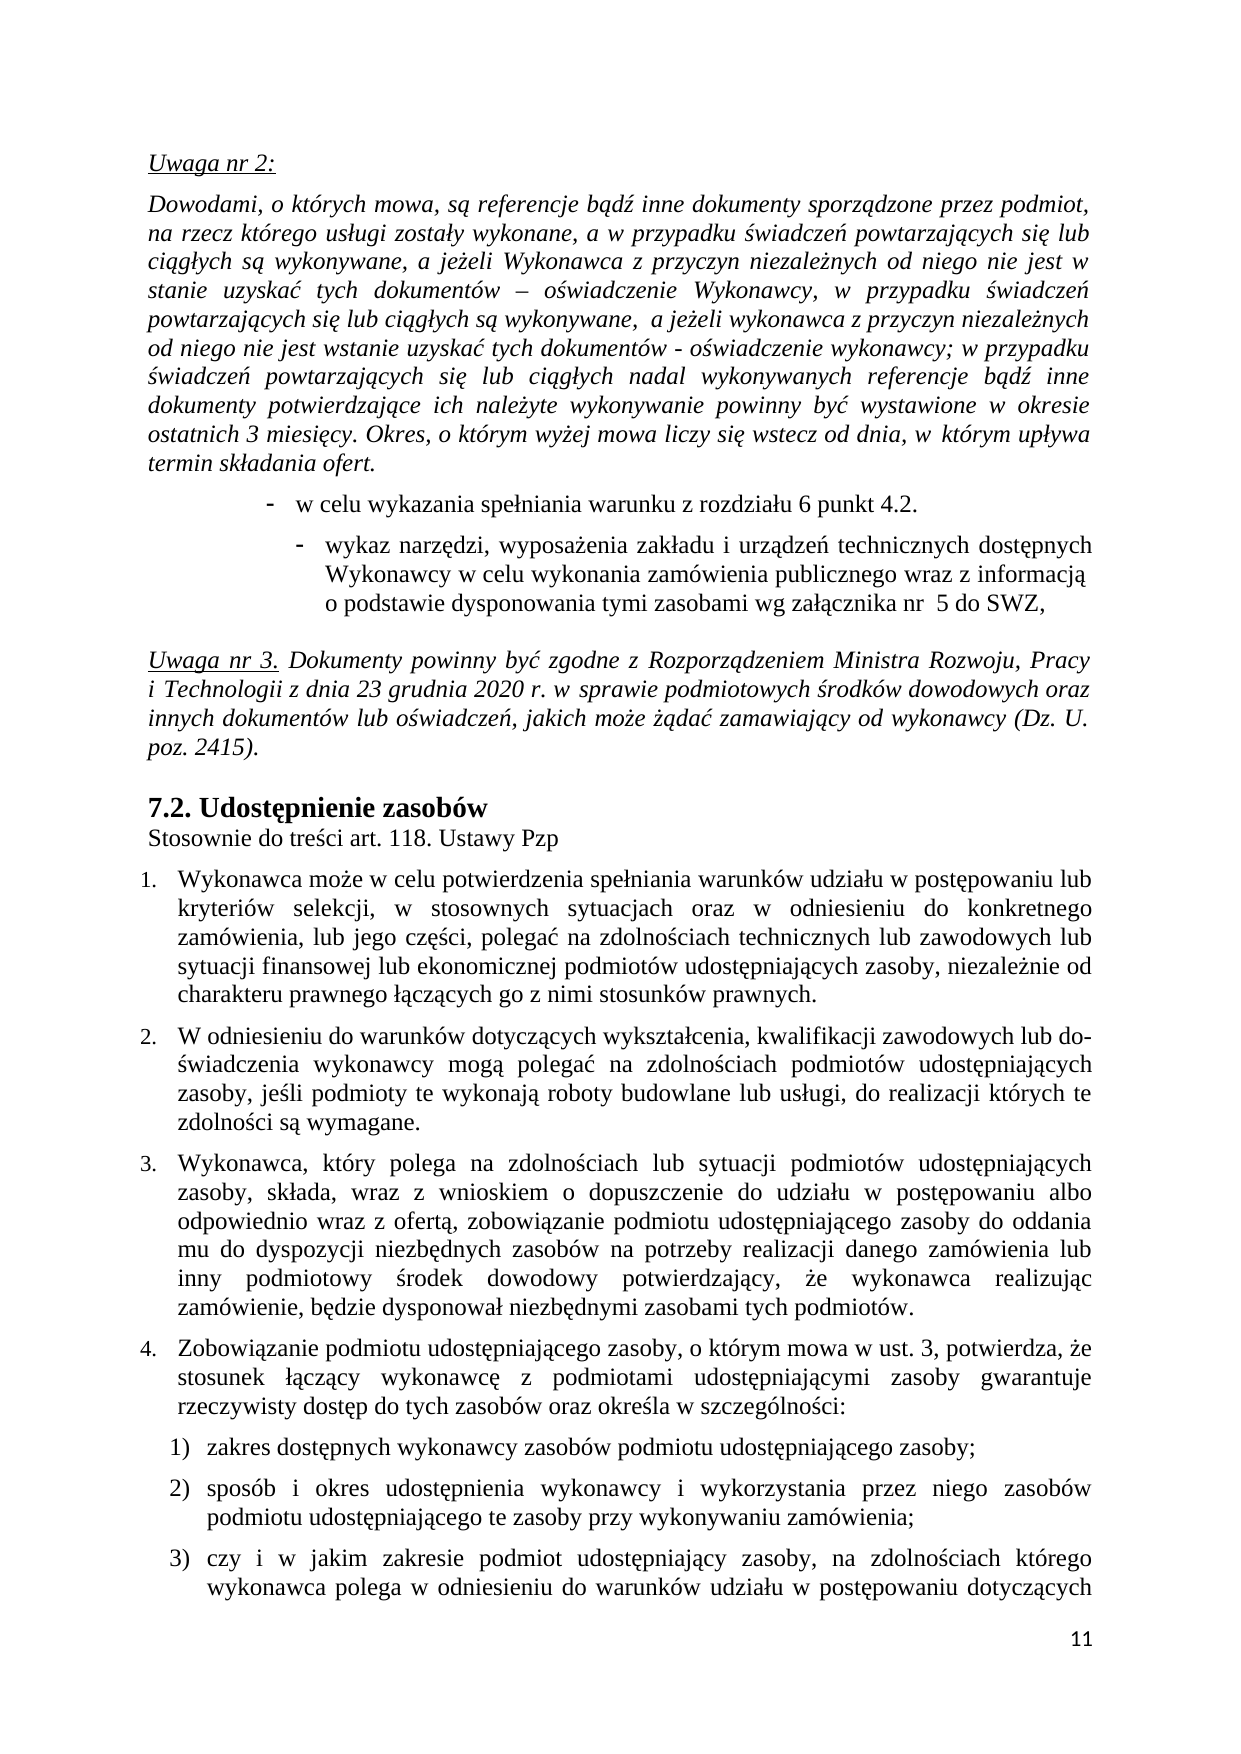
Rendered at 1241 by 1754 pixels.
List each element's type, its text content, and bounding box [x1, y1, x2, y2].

list w celu wykazania spełniania warunku z rozdziału 6 punkt 4.2. [266, 489, 1093, 518]
list Wykonawca może w celu potwierdzenia spełniania warunków udziału w postępowaniu lub kryteriów selekcji, w stosownych sytuacjach oraz w odniesieniu do konkretnego zamówienia, lub jego części, polegać na zdolnościach technicznych lub zawodowych lub sytuacji finansowej lub ekonomicznej podmiotów udostępniających zasoby, niezależnie od charakteru prawnego łączących go z nimi stosunków prawnych. [140, 864, 1093, 1008]
text Uwaga nr 2: [148, 148, 1093, 176]
list sposób i okres udostępnienia wykonawcy i wykorzystania przez niego zasobów podmiotu udostępniającego te zasoby przy wykonywaniu zamówienia; [169, 1473, 1093, 1531]
text Uwaga nr 3. Dokumenty powinny być zgodne z Rozporządzeniem Ministra Rozwoju, Pracy i Technologii z dnia 23 grudnia 2020 r. w sprawie podmiotowych środków dowodowych oraz innych dokumentów lub oświadczeń, jakich może żądać zamawiający od wykonawcy (Dz. U. poz. 2415). [148, 646, 1093, 761]
text Stosownie do treści art. 118. Ustawy Pzp [148, 823, 1093, 852]
list zakres dostępnych wykonawcy zasobów podmiotu udostępniającego zasoby; [169, 1432, 1093, 1461]
text Dowodami, o których mowa, są referencje bądź inne dokumenty sporządzone przez podmiot, na rzecz którego usługi zostały wykonane, a w przypadku świadczeń powtarzających się lub ciągłych są wykonywane, a jeżeli Wykonawca z przyczyn niezależnych od niego nie jest w stanie uzyskać tych dokumentów – oświadczenie Wykonawcy, w przypadku świadczeń powtarzających się lub ciągłych są wykonywane, a jeżeli wykonawca z przyczyn niezależnych od niego nie jest wstanie uzyskać tych dokumentów - oświadczenie wykonawcy; w przypadku świadczeń powtarzających się lub ciągłych nadal wykonywanych referencje bądź inne dokumenty potwierdzające ich należyte wykonywanie powinny być wystawione w okresie ostatnich 3 miesięcy. Okres, o którym wyżej mowa liczy się wstecz od dnia, w którym upływa termin składania ofert. [148, 189, 1093, 476]
list Zobowiązanie podmiotu udostępniającego zasoby, o którym mowa w ust. 3, potwierdza, że stosunek łączący wykonawcę z podmiotami udostępniającymi zasoby gwarantuje rzeczywisty dostęp do tych zasobów oraz określa w szczególności: [140, 1333, 1093, 1419]
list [169, 1543, 1093, 1601]
list Wykonawca, który polega na zdolnościach lub sytuacji podmiotów udostępniających zasoby, składa, wraz z wnioskiem o dopuszczenie do udziału w postępowaniu albo odpowiednio wraz z ofertą, zobowiązanie podmiotu udostępniającego zasoby do oddania mu do dyspozycji niezbędnych zasobów na potrzeby realizacji danego zamówienia lub inny podmiotowy środek dowodowy potwierdzający, że wykonawca realizując zamówienie, będzie dysponował niezbędnymi zasobami tych podmiotów. [140, 1148, 1093, 1321]
text 7.2. Udostępnienie zasobów [148, 790, 1093, 823]
list W odniesieniu do warunków dotyczących wykształcenia, kwalifikacji zawodowych lub do-świadczenia wykonawcy mogą polegać na zdolnościach podmiotów udostępniających zasoby, jeśli podmioty te wykonają roboty budowlane lub usługi, do realizacji których te zdolności są wymagane. [140, 1021, 1093, 1136]
list wykaz narzędzi, wyposażenia zakładu i urządzeń technicznych dostępnych Wykonawcy w celu wykonania zamówienia publicznego wraz z informacją o podstawie dysponowania tymi zasobami wg załącznika nr 5 do SWZ, [295, 530, 1093, 616]
